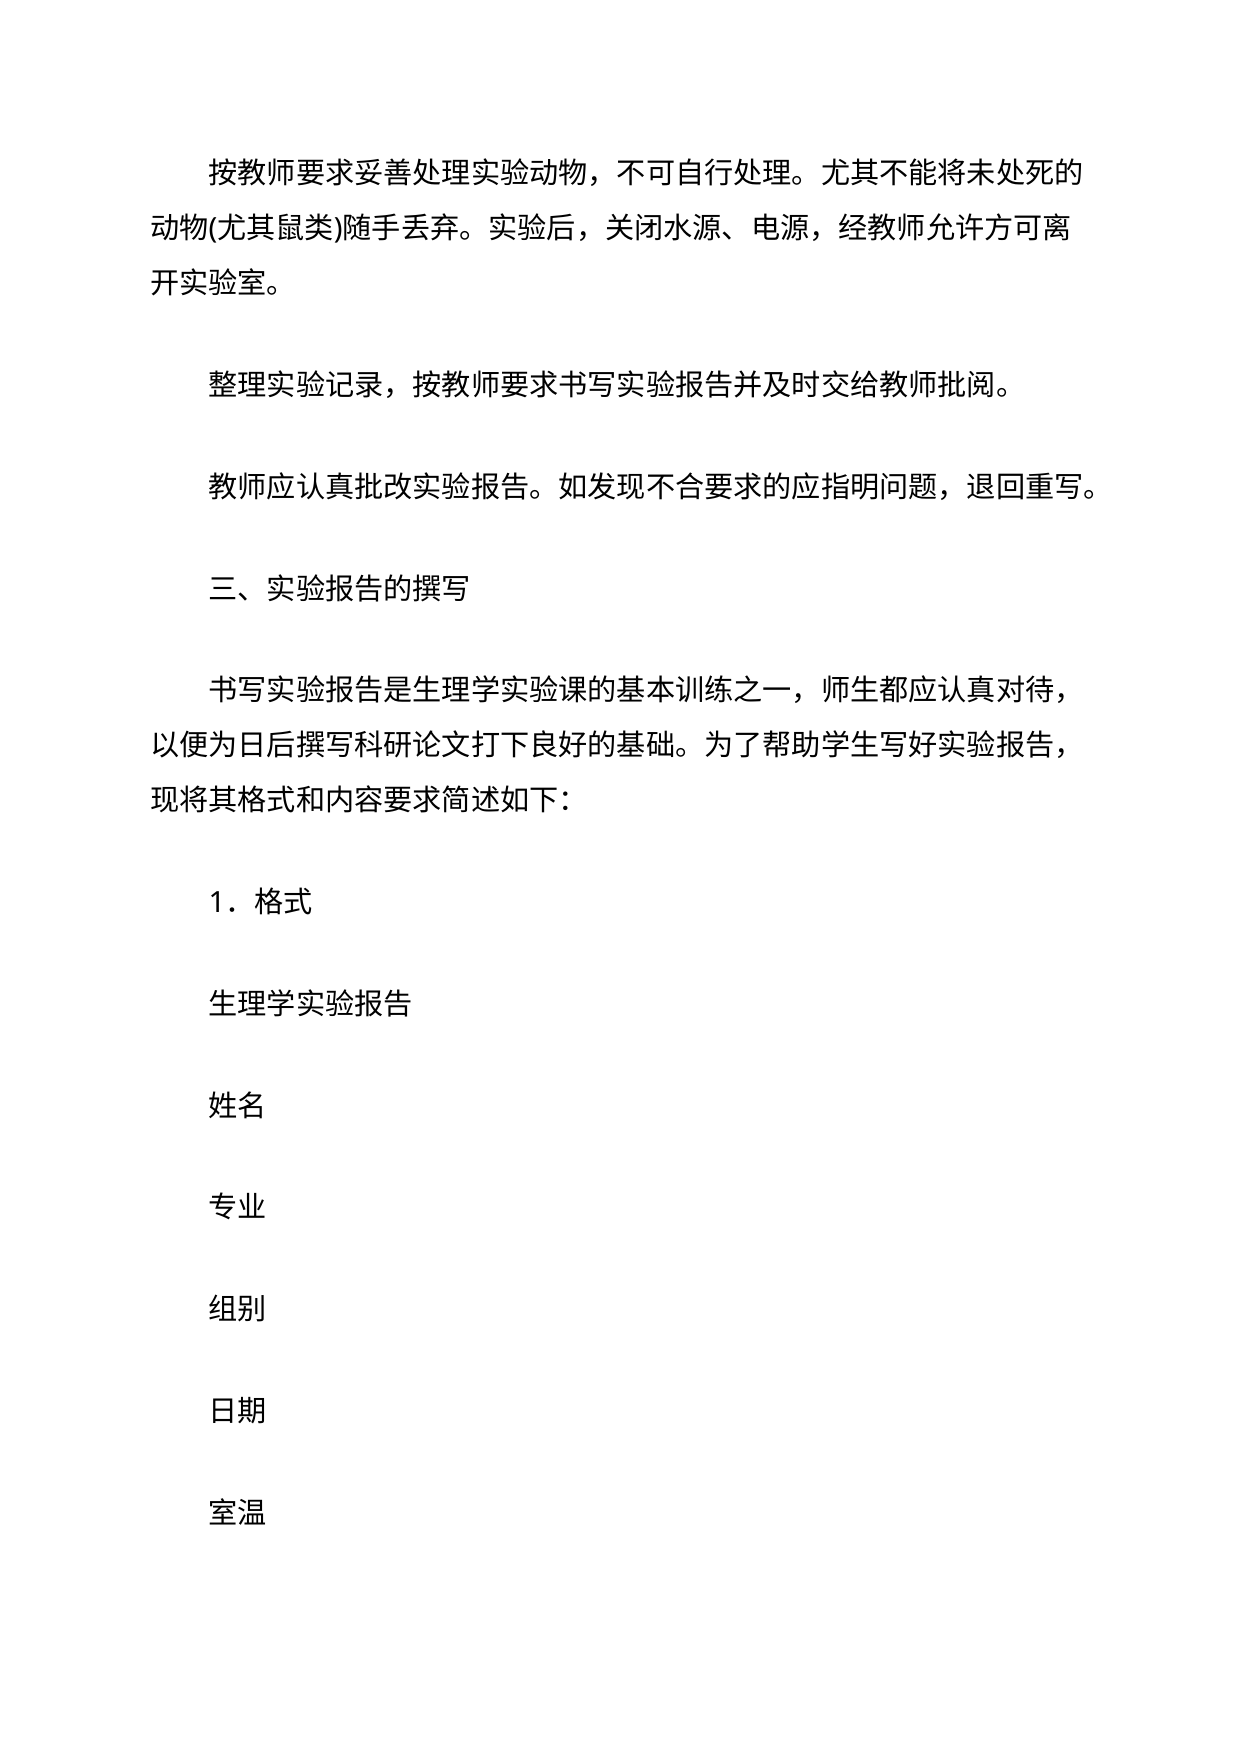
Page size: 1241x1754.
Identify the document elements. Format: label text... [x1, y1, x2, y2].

text 生理学实验报告 [150, 981, 1090, 1023]
text 专业 [150, 1184, 1090, 1226]
text 三、实验报告的撰写 [150, 565, 1090, 607]
text 姓名 [150, 1082, 1090, 1124]
text 组别 [150, 1286, 1090, 1328]
text 1．格式 [150, 878, 1090, 921]
text 书写实验报告是生理学实验课的基本训练之一，师生都应认真对待，以便为日后撰写科研论文打下良好的基础。为了帮助学生写好实验报告，现将其格式和内容要求简述如下： [150, 667, 1090, 819]
text 按教师要求妥善处理实验动物，不可自行处理。尤其不能将未处死的动物(尤其鼠类)随手丢弃。实验后，关闭水源、电源，经教师允许方可离开实验室。 [150, 150, 1090, 302]
text 室温 [150, 1489, 1090, 1532]
text 教师应认真批改实验报告。如发现不合要求的应指明问题，退回重写。 [150, 463, 1090, 506]
text 日期 [150, 1388, 1090, 1430]
text 整理实验记录，按教师要求书写实验报告并及时交给教师批阅。 [150, 362, 1090, 404]
